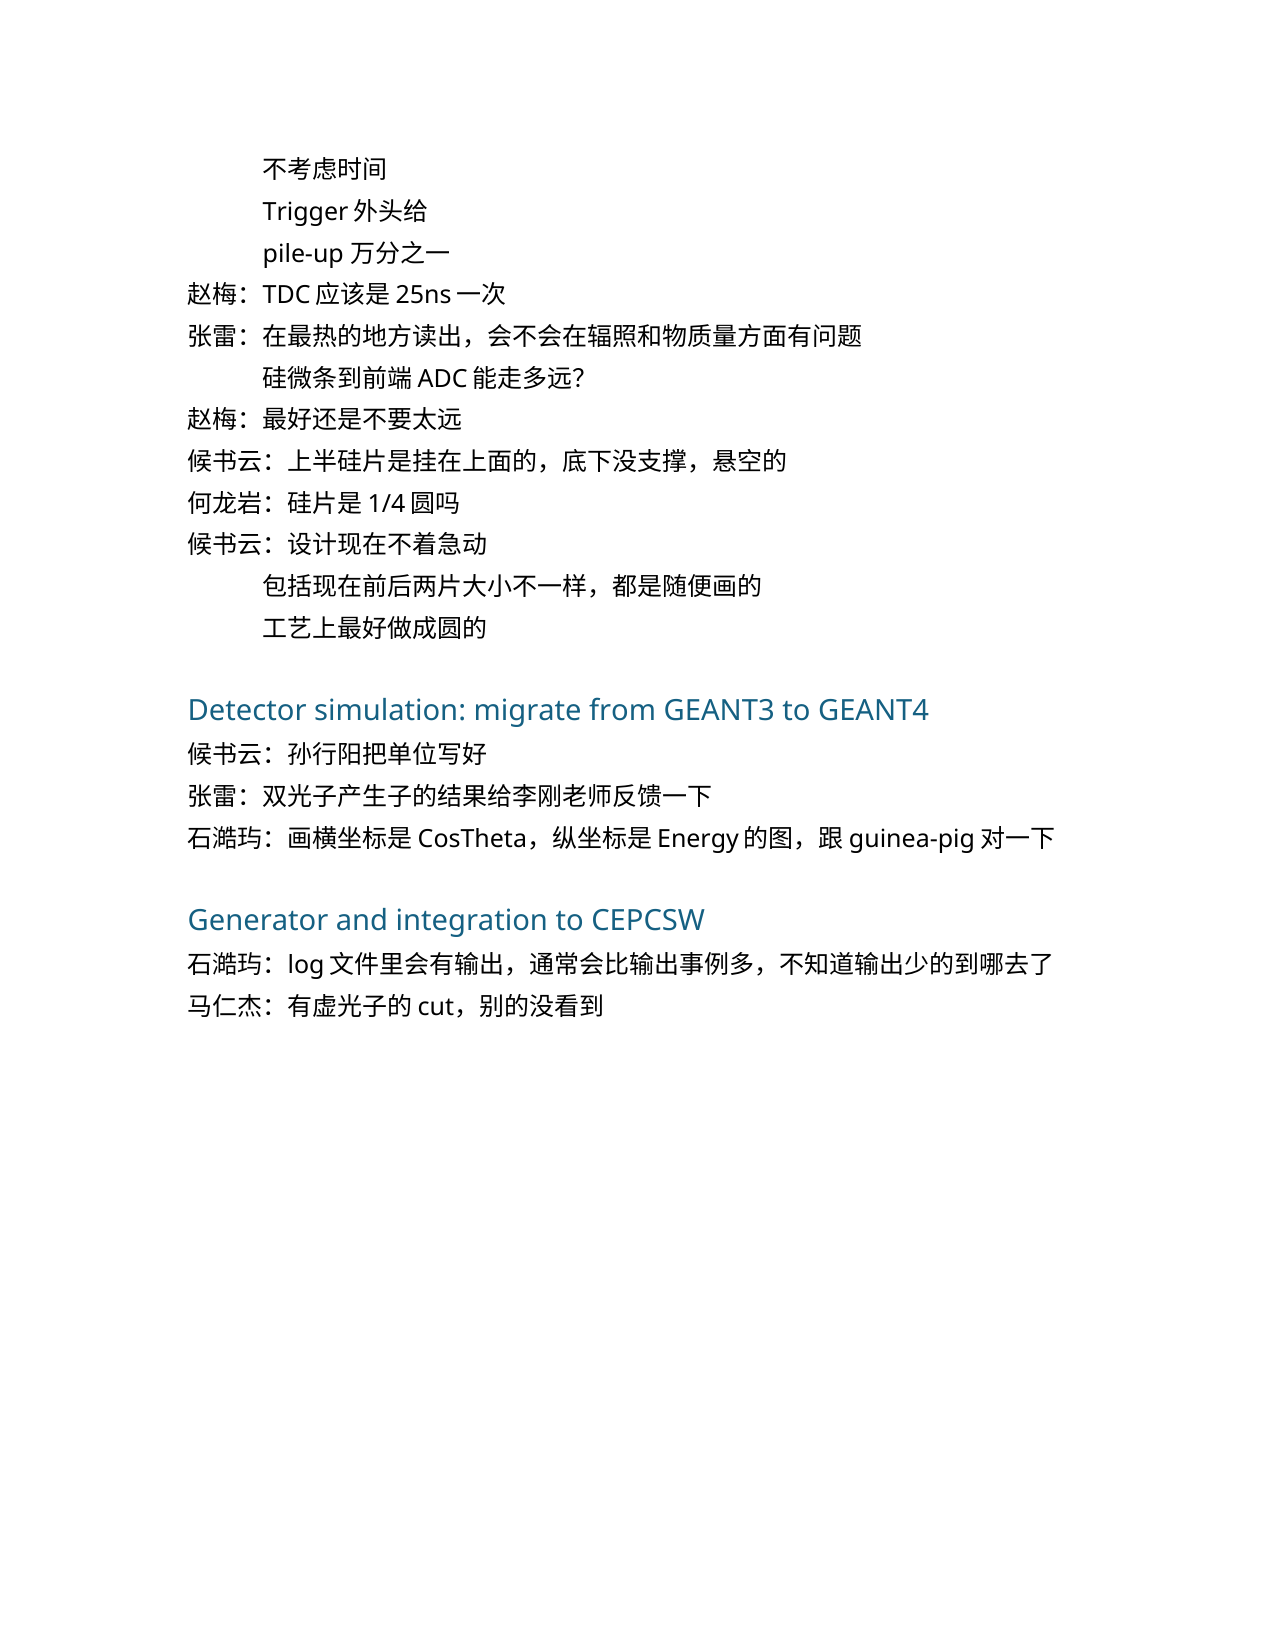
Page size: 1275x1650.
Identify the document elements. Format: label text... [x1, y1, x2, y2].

text 赵梅：最好还是不要太远 [187, 400, 1087, 436]
text Trigger外头给 [187, 192, 1087, 228]
text 硅微条到前端ADC能走多远？ [187, 358, 1087, 394]
text 何龙岩：硅片是1/4圆吗 [187, 483, 1087, 519]
text 马仁杰：有虚光子的cut，别的没看到 [187, 986, 1087, 1022]
text 张雷：双光子产生子的结果给李刚老师反馈一下 [187, 776, 1087, 813]
text 候书云：上半硅片是挂在上面的，底下没支撑，悬空的 [187, 442, 1087, 478]
text 候书云：孙行阳把单位写好 [187, 735, 1087, 771]
text 张雷：在最热的地方读出，会不会在辐照和物质量方面有问题 [187, 317, 1087, 353]
text 工艺上最好做成圆的 [187, 608, 1087, 644]
text 石澔玙：log文件里会有输出，通常会比输出事例多，不知道输出少的到哪去了 [187, 944, 1087, 981]
text pile-up 万分之一 [187, 233, 1087, 269]
text 包括现在前后两片大小不一样，都是随便画的 [187, 567, 1087, 603]
text 不考虑时间 [187, 150, 1087, 186]
text Generator and integration to CEPCSW [187, 899, 1087, 939]
text 候书云：设计现在不着急动 [187, 525, 1087, 561]
text Detector simulation: migrate from GEANT3 to GEANT4 [187, 689, 1087, 729]
text 赵梅：TDC应该是25ns一次 [187, 275, 1087, 311]
text 石澔玙：画横坐标是CosTheta，纵坐标是Energy的图，跟guinea-pig对一下 [187, 818, 1087, 854]
